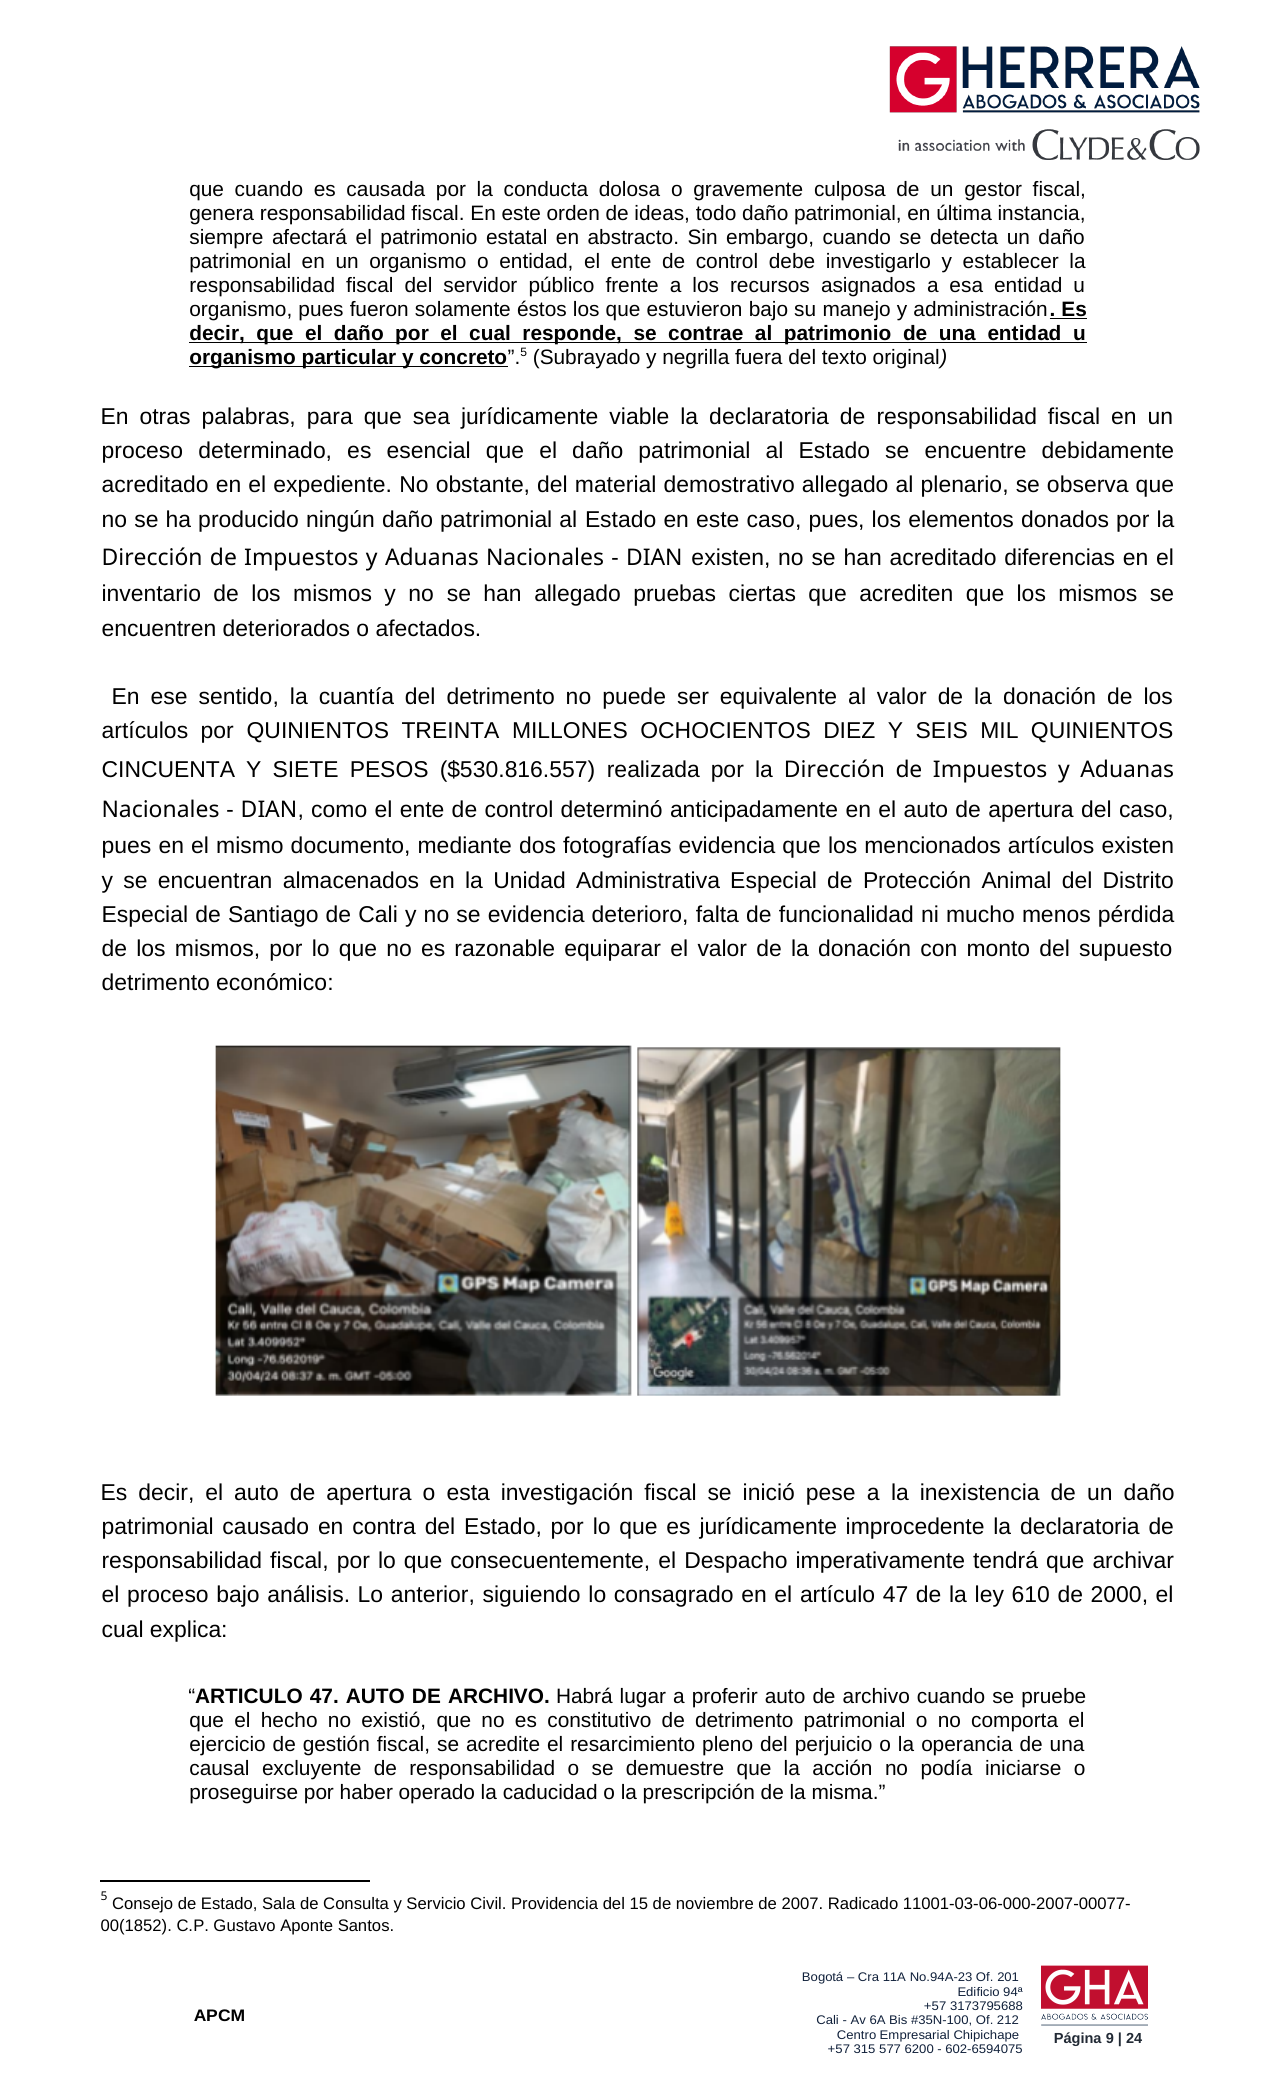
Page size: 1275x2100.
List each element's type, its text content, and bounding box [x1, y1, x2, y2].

picture [869, 29, 1220, 177]
text En otras palabras, para que sea jurídicamente viable la declaratoria de responsabilidad fiscal en un proceso determinado, es esencial que el daño patrimonial al Estado se encuentre debidamente acreditado en el expediente. No obstante, del material demostrativo allegado al plenario, se observa que no se ha producido ningún daño patrimonial al Estado en este caso, pues, los elementos donados por la Dirección de Impuestos y Aduanas Nacionales - DIAN existen, no se han acreditado diferencias en el inventario de los mismos y no se han allegado pruebas ciertas que acrediten que los mismos se encuentren deteriorados o afectados. [100, 403, 1174, 641]
picture [1034, 1961, 1154, 2029]
text Es decir, el auto de apertura o esta investigación fiscal se inició pese a la inexistencia de un daño patrimonial causado en contra del Estado, por lo que es jurídicamente improcedente la declaratoria de responsabilidad fiscal, por lo que consecuentemente, el Despacho imperativamente tendrá que archivar el proceso bajo análisis. Lo anterior, siguiendo lo consagrado en el artículo 47 de la ley 610 de 2000, el cual explica: [100, 1479, 1174, 1642]
picture [207, 1037, 1068, 1402]
text En ese sentido, la cuantía del detrimento no puede ser equivalente al valor de la donación de los artículos por QUINIENTOS TREINTA MILLONES OCHOCIENTOS DIEZ Y SEIS MIL QUINIENTOS CINCUENTA Y SIETE PESOS ($530.816.557) realizada por la Dirección de Impuestos y Aduanas Nacionales - DIAN, como el ente de control determinó anticipadamente en el auto de apertura del caso, pues en el mismo documento, mediante dos fotografías evidencia que los mencionados artículos existen y se encuentran almacenados en la Unidad Administrativa Especial de Protección Animal del Distrito Especial de Santiago de Cali y no se evidencia deterioro, falta de funcionalidad ni mucho menos pérdida de los mismos, por lo que no es razonable equiparar el valor de la donación con monto del supuesto detrimento económico: [100, 683, 1174, 995]
text “ARTICULO 47. AUTO DE ARCHIVO. Habrá lugar a proferir auto de archivo cuando se pruebe que el hecho no existió, que no es constitutivo de detrimento patrimonial o no comporta el ejercicio de gestión fiscal, se acredite el resarcimiento pleno del perjuicio o la operancia de una causal excluyente de responsabilidad o se demuestre que la acción no podía iniciarse o proseguirse por haber operado la caducidad o la prescripción de la misma.” [188, 1684, 1087, 1804]
